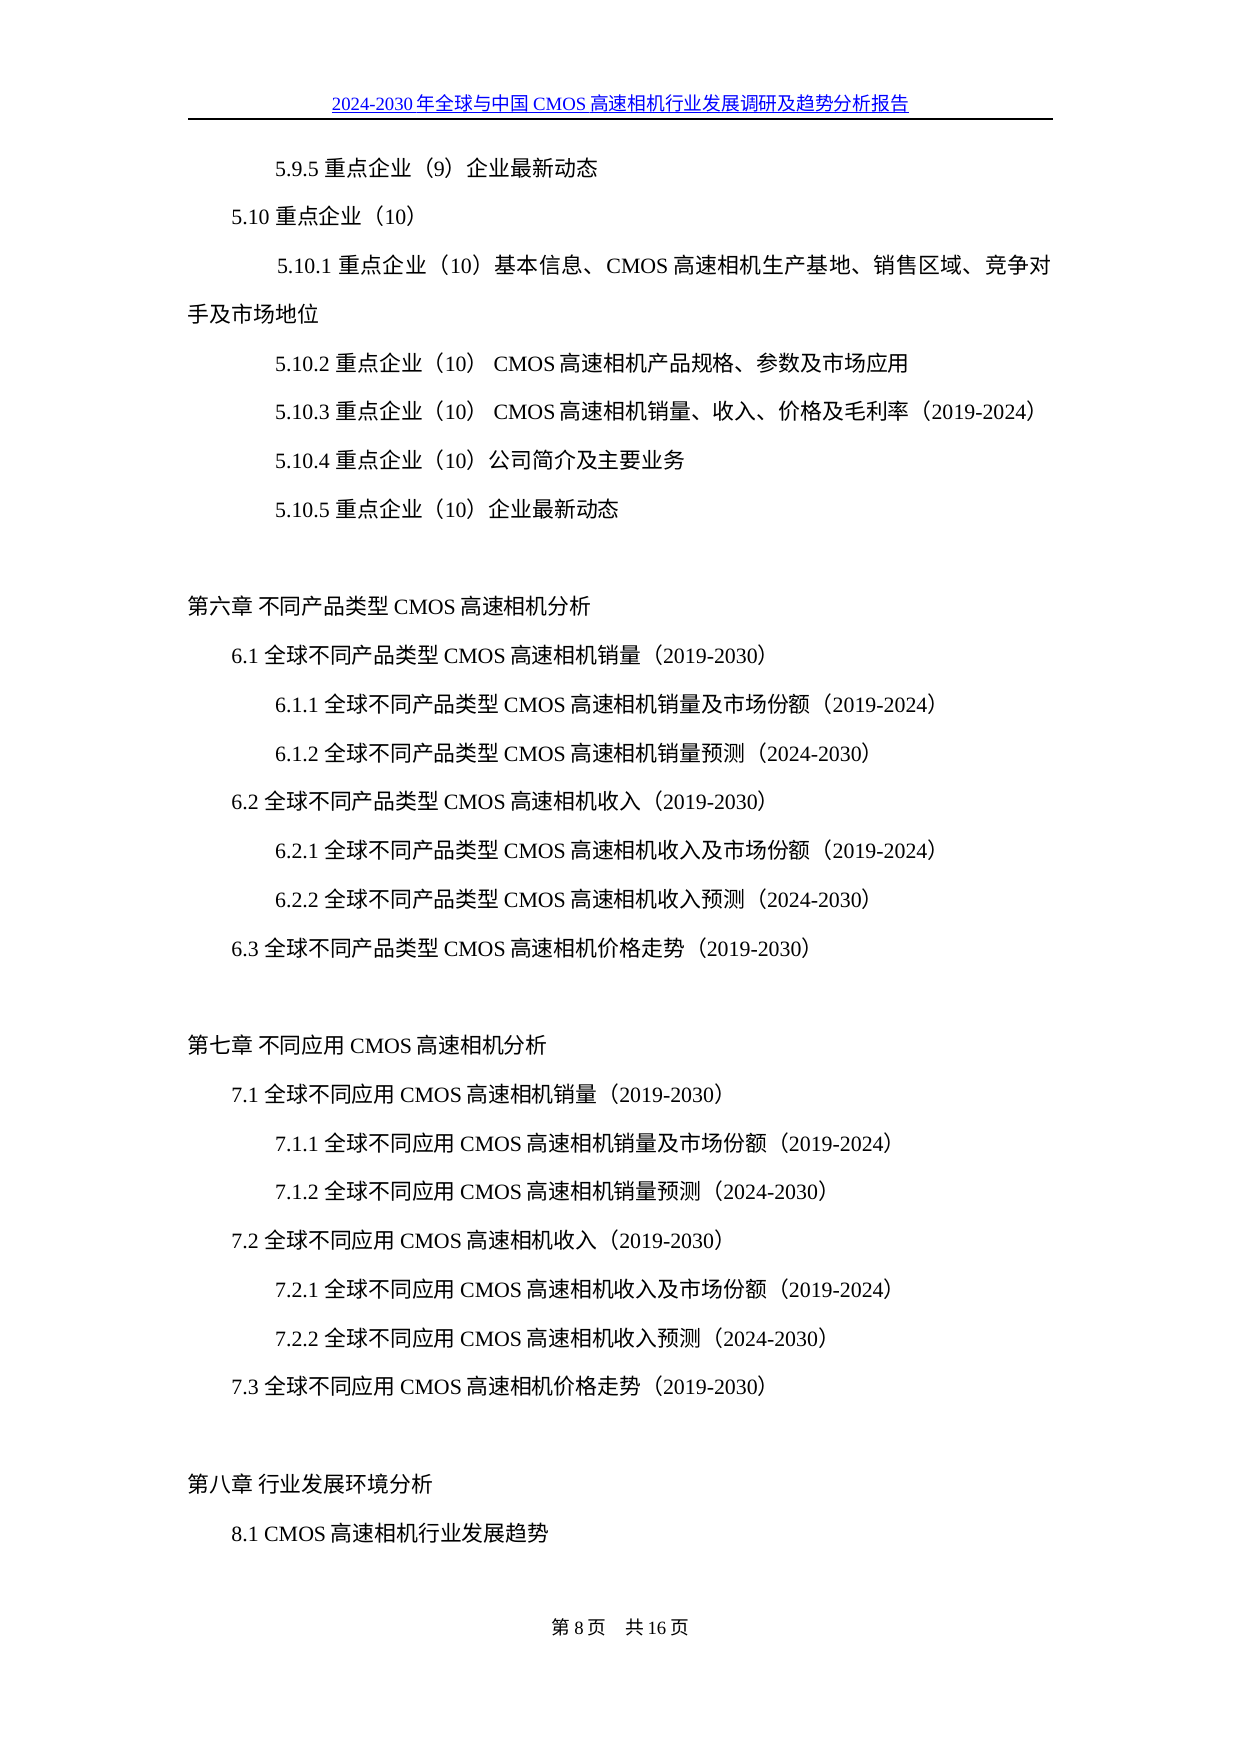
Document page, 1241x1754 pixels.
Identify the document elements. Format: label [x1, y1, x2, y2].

text [187, 150, 1053, 1548]
